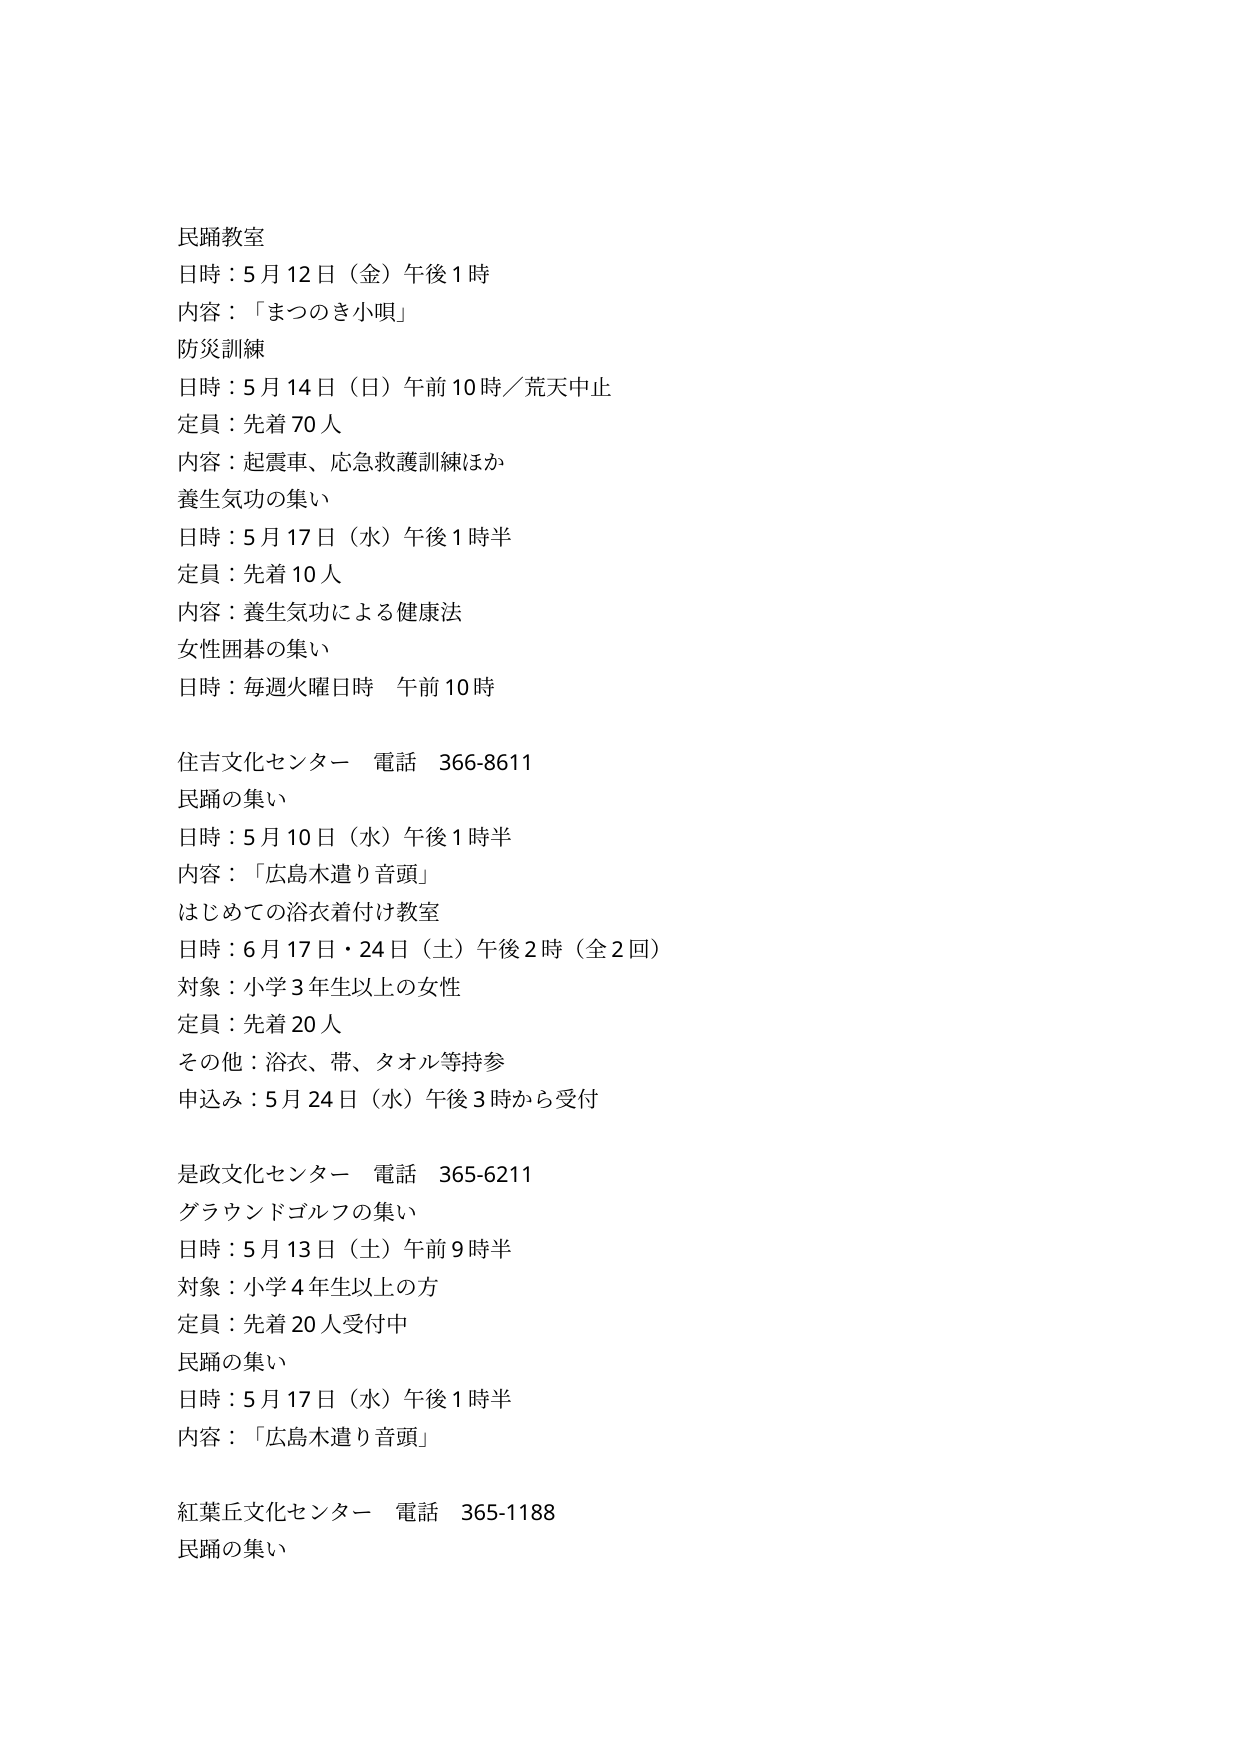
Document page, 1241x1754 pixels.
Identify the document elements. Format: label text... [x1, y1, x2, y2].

text 民踊の集い [177, 779, 1063, 817]
text 日時：5月12日（金）午後1時 [177, 254, 1063, 292]
text 民踊の集い [177, 1529, 1063, 1567]
text 定員：先着20人受付中 [177, 1304, 1063, 1342]
text 民踊教室 [177, 217, 1063, 254]
text 定員：先着70人 [177, 404, 1063, 442]
text 定員：先着10人 [177, 554, 1063, 592]
text 養生気功の集い [177, 479, 1063, 517]
text 日時：5月10日（水）午後1時半 [177, 817, 1063, 854]
text 防災訓練 [177, 329, 1063, 367]
text 内容：養生気功による健康法 [177, 592, 1063, 629]
text 是政文化センター 電話 365-6211 [177, 1154, 1063, 1192]
text はじめての浴衣着付け教室 [177, 892, 1063, 929]
text 女性囲碁の集い [177, 629, 1063, 667]
text 日時：5月17日（水）午後1時半 [177, 1379, 1063, 1417]
text 日時：5月14日（日）午前10時／荒天中止 [177, 367, 1063, 404]
text 申込み：5月24日（水）午後3時から受付 [177, 1079, 1063, 1117]
text 対象：小学3年生以上の女性 [177, 967, 1063, 1004]
text グラウンドゴルフの集い [177, 1192, 1063, 1229]
text 内容：「広島木遣り音頭」 [177, 1417, 1063, 1454]
text 定員：先着20人 [177, 1004, 1063, 1042]
text 日時：5月17日（水）午後1時半 [177, 517, 1063, 554]
text 内容：「広島木遣り音頭」 [177, 854, 1063, 892]
text 住吉文化センター 電話 366-8611 [177, 742, 1063, 779]
text 内容：「まつのき小唄」 [177, 292, 1063, 329]
text 民踊の集い [177, 1342, 1063, 1379]
text 日時：6月17日・24日（土）午後2時（全2回） [177, 929, 1063, 967]
text 日時：5月13日（土）午前9時半 [177, 1229, 1063, 1267]
text 紅葉丘文化センター 電話 365-1188 [177, 1492, 1063, 1529]
text 日時：毎週火曜日時 午前10時 [177, 667, 1063, 704]
text その他：浴衣、帯、タオル等持参 [177, 1042, 1063, 1079]
text 内容：起震車、応急救護訓練ほか [177, 442, 1063, 479]
text 対象：小学4年生以上の方 [177, 1267, 1063, 1304]
